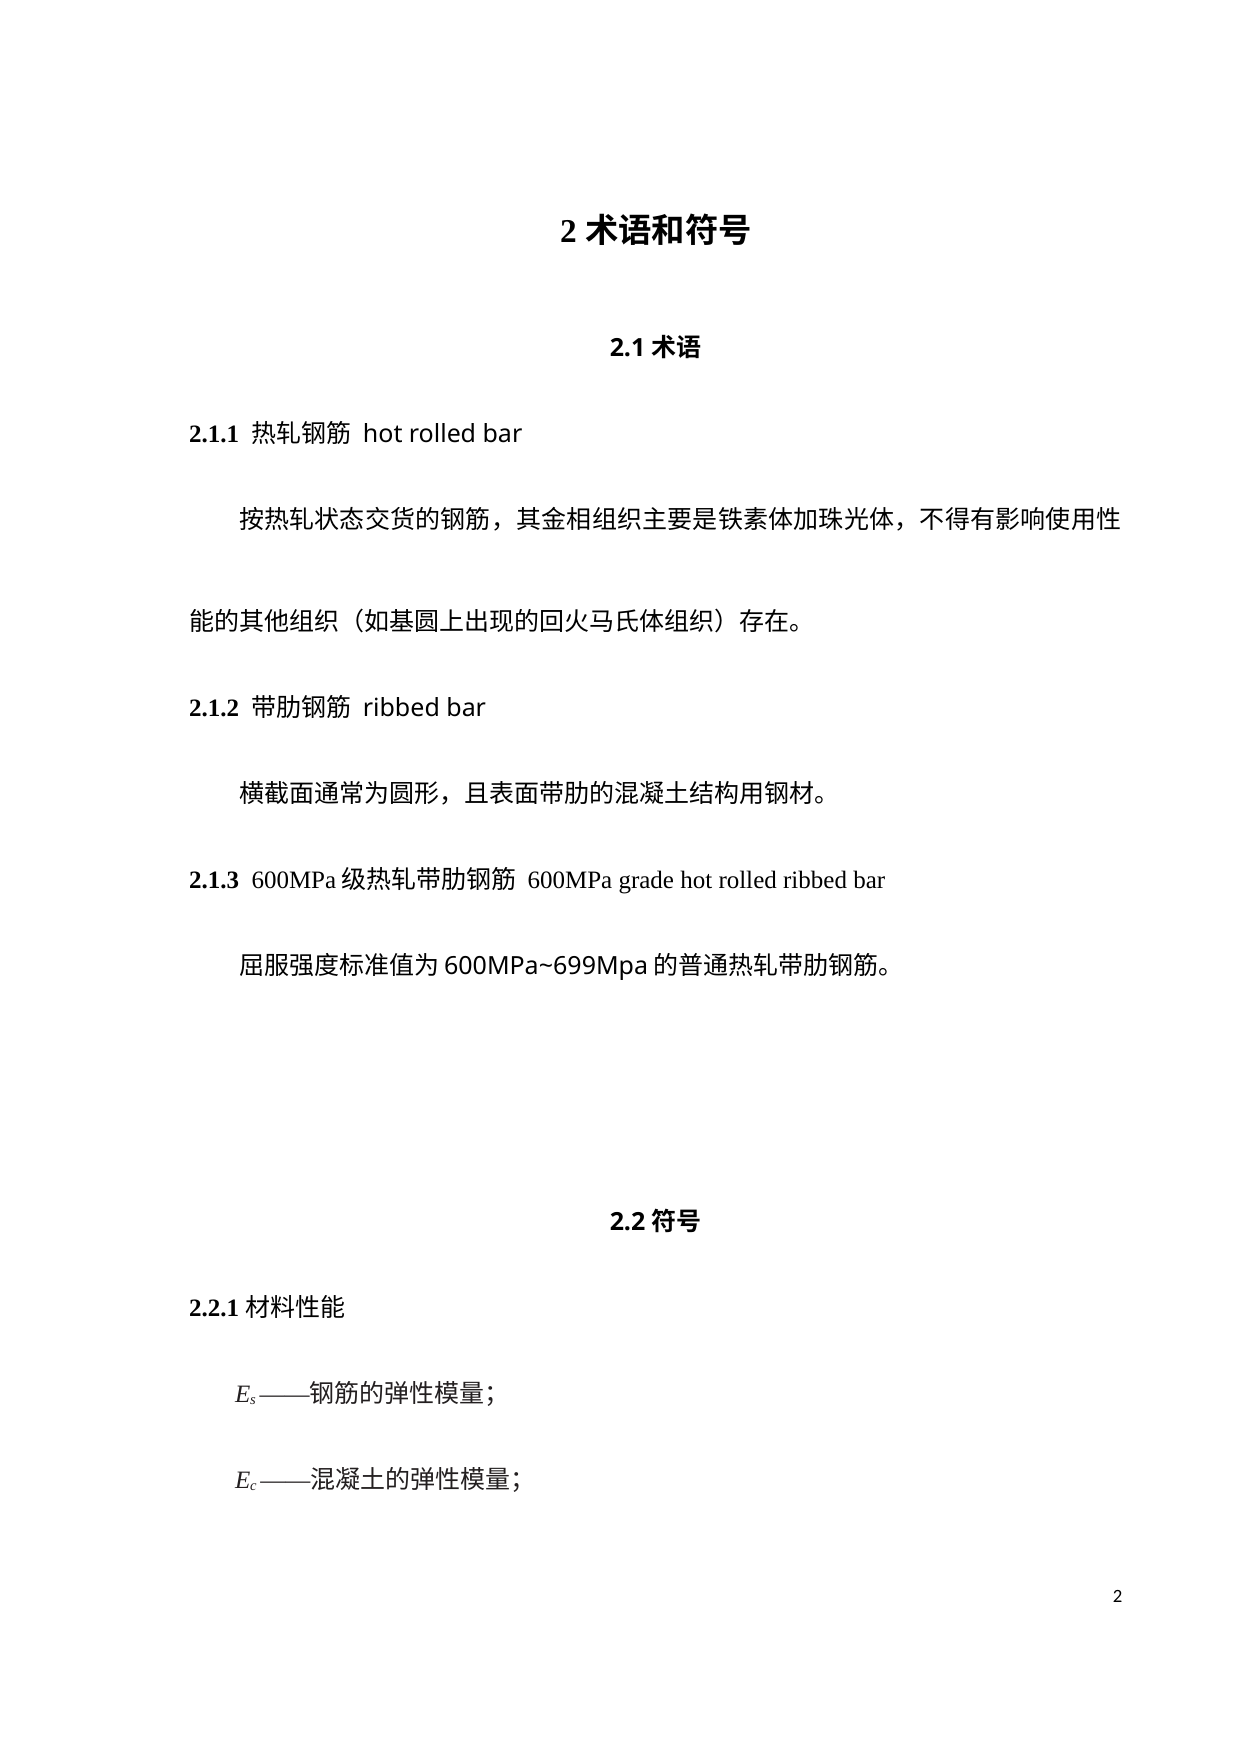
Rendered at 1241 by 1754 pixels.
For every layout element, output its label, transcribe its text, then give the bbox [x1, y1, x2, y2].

text 2.2.1 材料性能 [189, 1271, 1122, 1339]
text 按热轧状态交货的钢筋，其金相组织主要是铁素体加珠光体，不得有影响使用性能的其他组织（如基圆上出现的回火马氏体组织）存在。 [189, 483, 1122, 653]
text Es ——钢筋的弹性模量； [189, 1357, 1122, 1425]
text 2.1.1 热轧钢筋 hot rolled bar [189, 397, 1122, 465]
text 2.1.2 带肋钢筋 ribbed bar [189, 671, 1122, 739]
text 2.1.3 600MPa级热轧带肋钢筋 600MPa grade hot rolled ribbed bar [189, 843, 1122, 911]
subtitle 2.1 术语 [189, 311, 1122, 379]
subtitle 2 术语和符号 [189, 194, 1122, 262]
text Ec ——混凝土的弹性模量； [189, 1443, 1122, 1511]
text 横截面通常为圆形，且表面带肋的混凝土结构用钢材。 [189, 757, 1122, 825]
text 屈服强度标准值为600MPa~699Mpa的普通热轧带肋钢筋。 [189, 929, 1122, 997]
subtitle 2.2 符号 [189, 1185, 1122, 1253]
